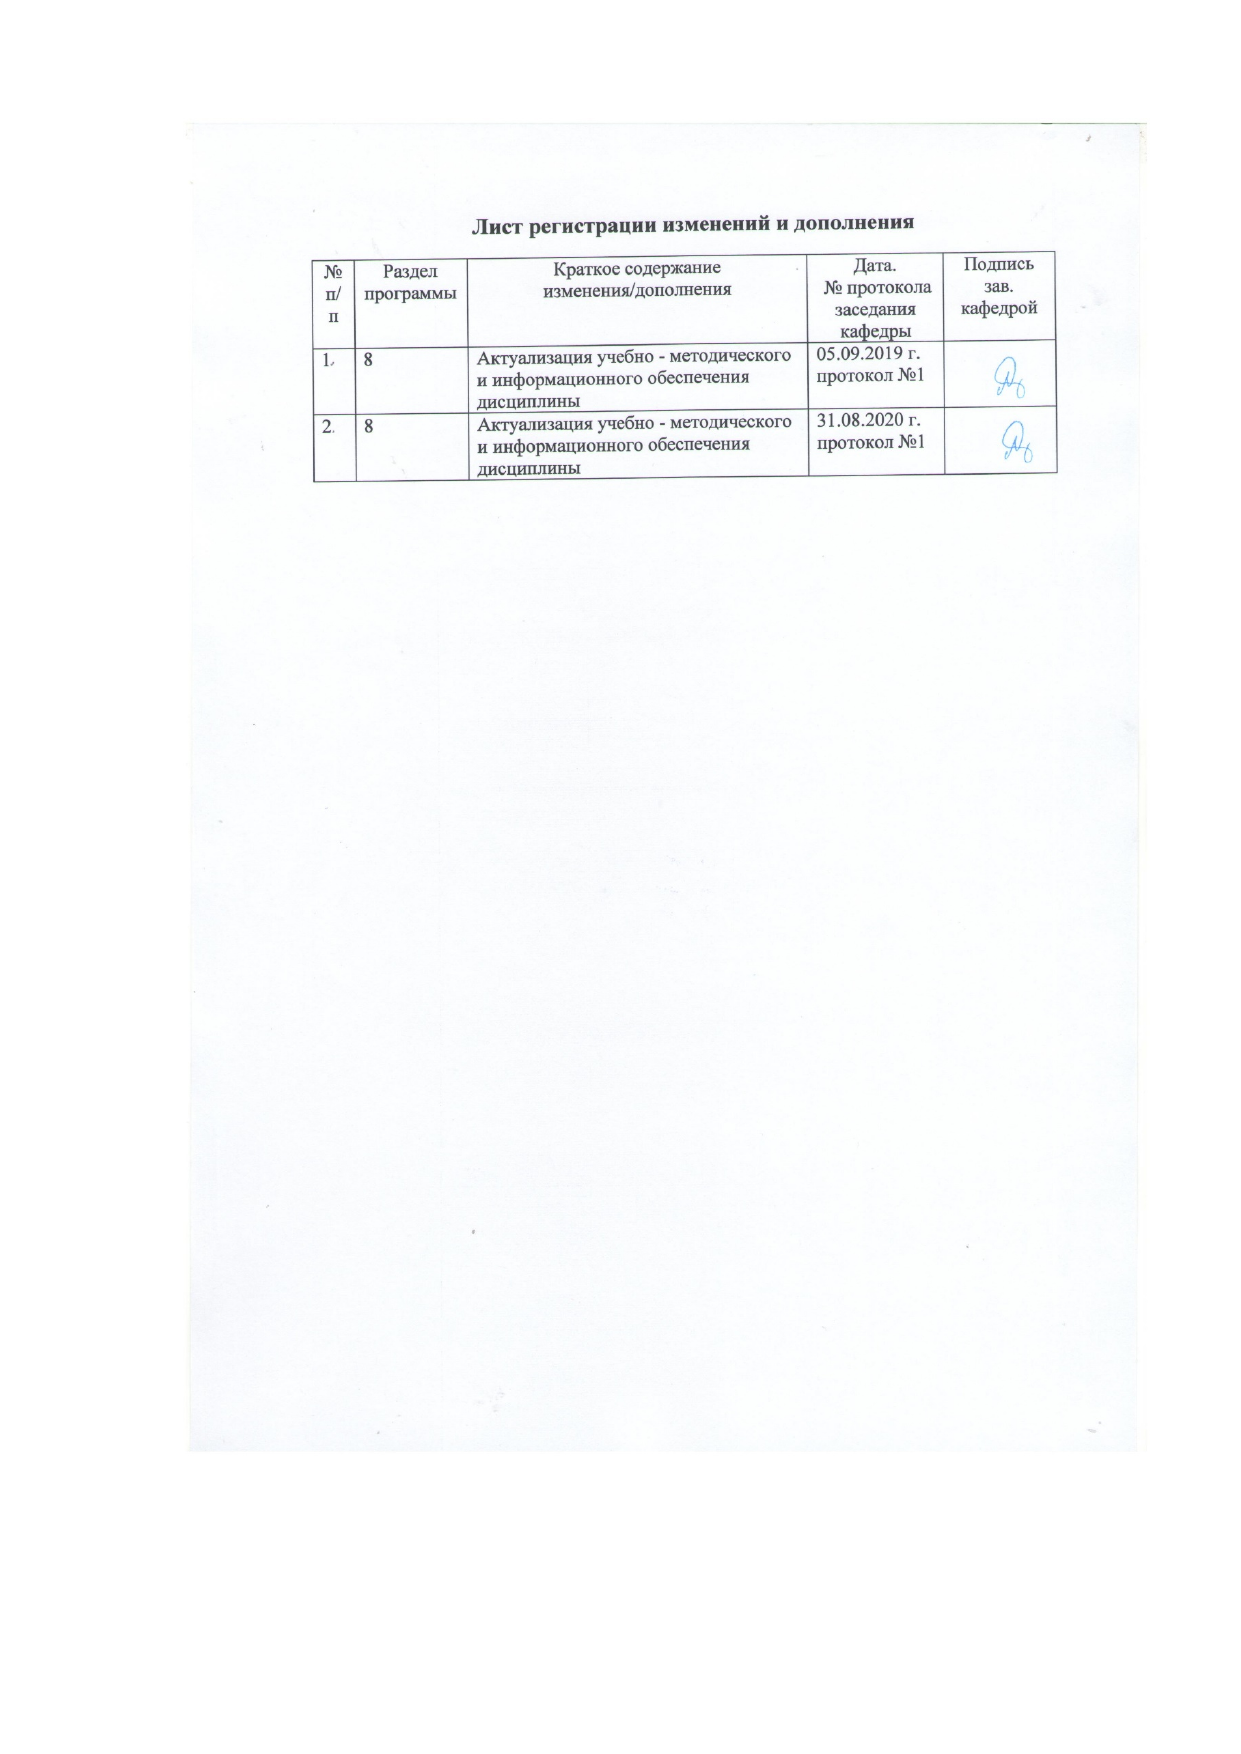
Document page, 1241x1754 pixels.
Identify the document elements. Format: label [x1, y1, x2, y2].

picture [177, 118, 1152, 1456]
